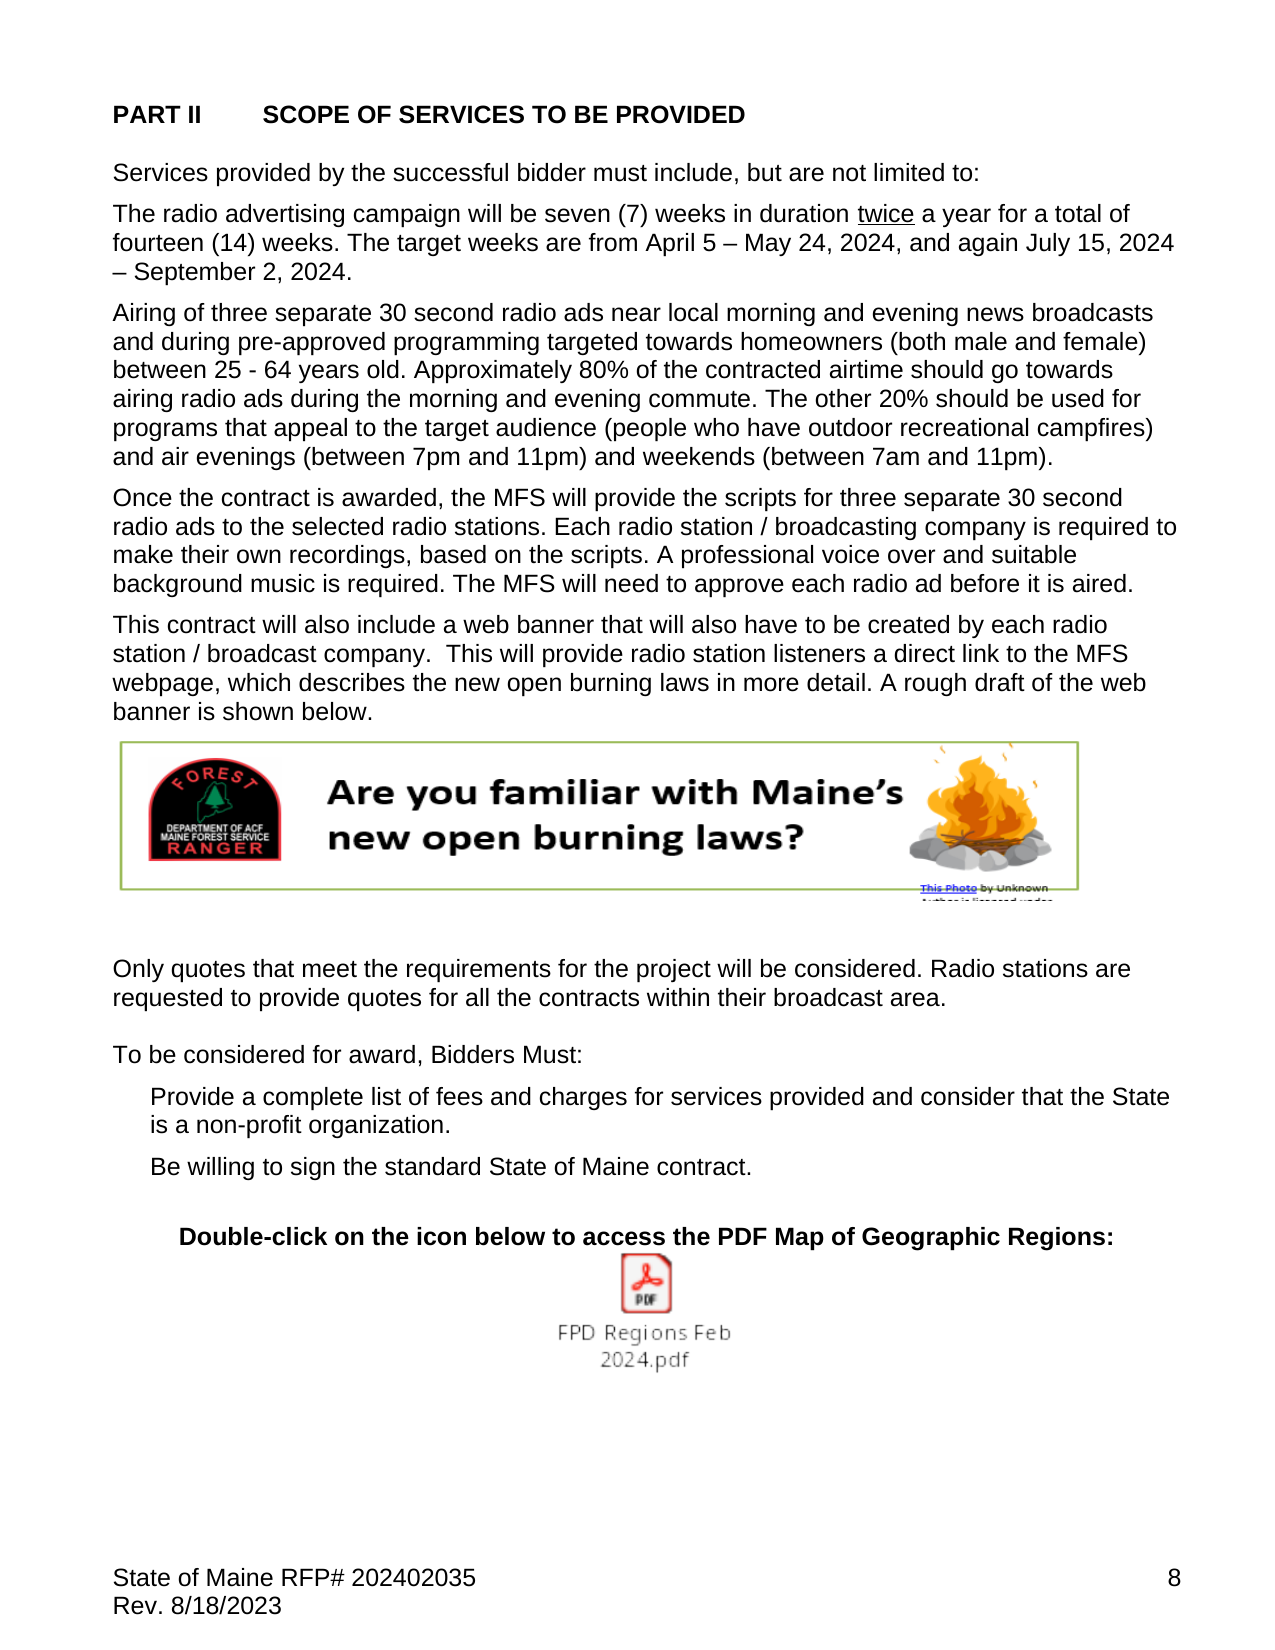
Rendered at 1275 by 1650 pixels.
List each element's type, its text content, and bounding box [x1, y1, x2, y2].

text The radio advertising campaign will be seven (7) weeks in duration twice a year for a total of fourteen (14) weeks. The target weeks are from April 5 – May 24, 2024, and again July 15, 2024 – September 2, 2024. [112, 199, 1181, 285]
text Airing of three separate 30 second radio ads near local morning and evening news broadcasts and during pre-approved programming targeted towards homeowners (both male and female) between 25 - 64 years old. Approximately 80% of the contracted airtime should go towards airing radio ads during the morning and evening commute. The other 20% should be used for programs that appeal to the target audience (people who have outdoor recreational campfires) and air evenings (between 7pm and 11pm) and weekends (between 7am and 11pm). [112, 298, 1181, 470]
text To be considered for award, Bidders Must: [112, 1040, 1181, 1069]
picture [112, 737, 1091, 901]
text This contract will also include a web banner that will also have to be created by each radio station / broadcast company. This will provide radio station listeners a direct link to the MFS webpage, which describes the new open burning laws in more detail. A rough draft of the web banner is shown below. [112, 610, 1181, 725]
text Only quotes that meet the requirements for the project will be considered. Radio stations are requested to provide quotes for all the contracts within their broadcast area. [112, 954, 1181, 1012]
text Double-click on the icon below to access the PDF Map of Geographic Regions: [112, 1222, 1181, 1250]
list Be willing to sign the standard State of Maine contract. [112, 1152, 1181, 1180]
list Services provided by the successful bidder must include, but are not limited to: [112, 158, 1181, 187]
list Provide a complete list of fees and charges for services provided and consider that the State is a non-profit organization. [112, 1082, 1181, 1139]
text PART II SCOPE OF SERVICES TO BE PROVIDED [112, 100, 1181, 129]
text Once the contract is awarded, the MFS will provide the scripts for three separate 30 second radio ads to the selected radio stations. Each radio station / broadcasting company is required to make their own recordings, based on the scripts. A professional voice over and suitable background music is required. The MFS will need to approve each radio ad before it is aired. [112, 483, 1181, 598]
